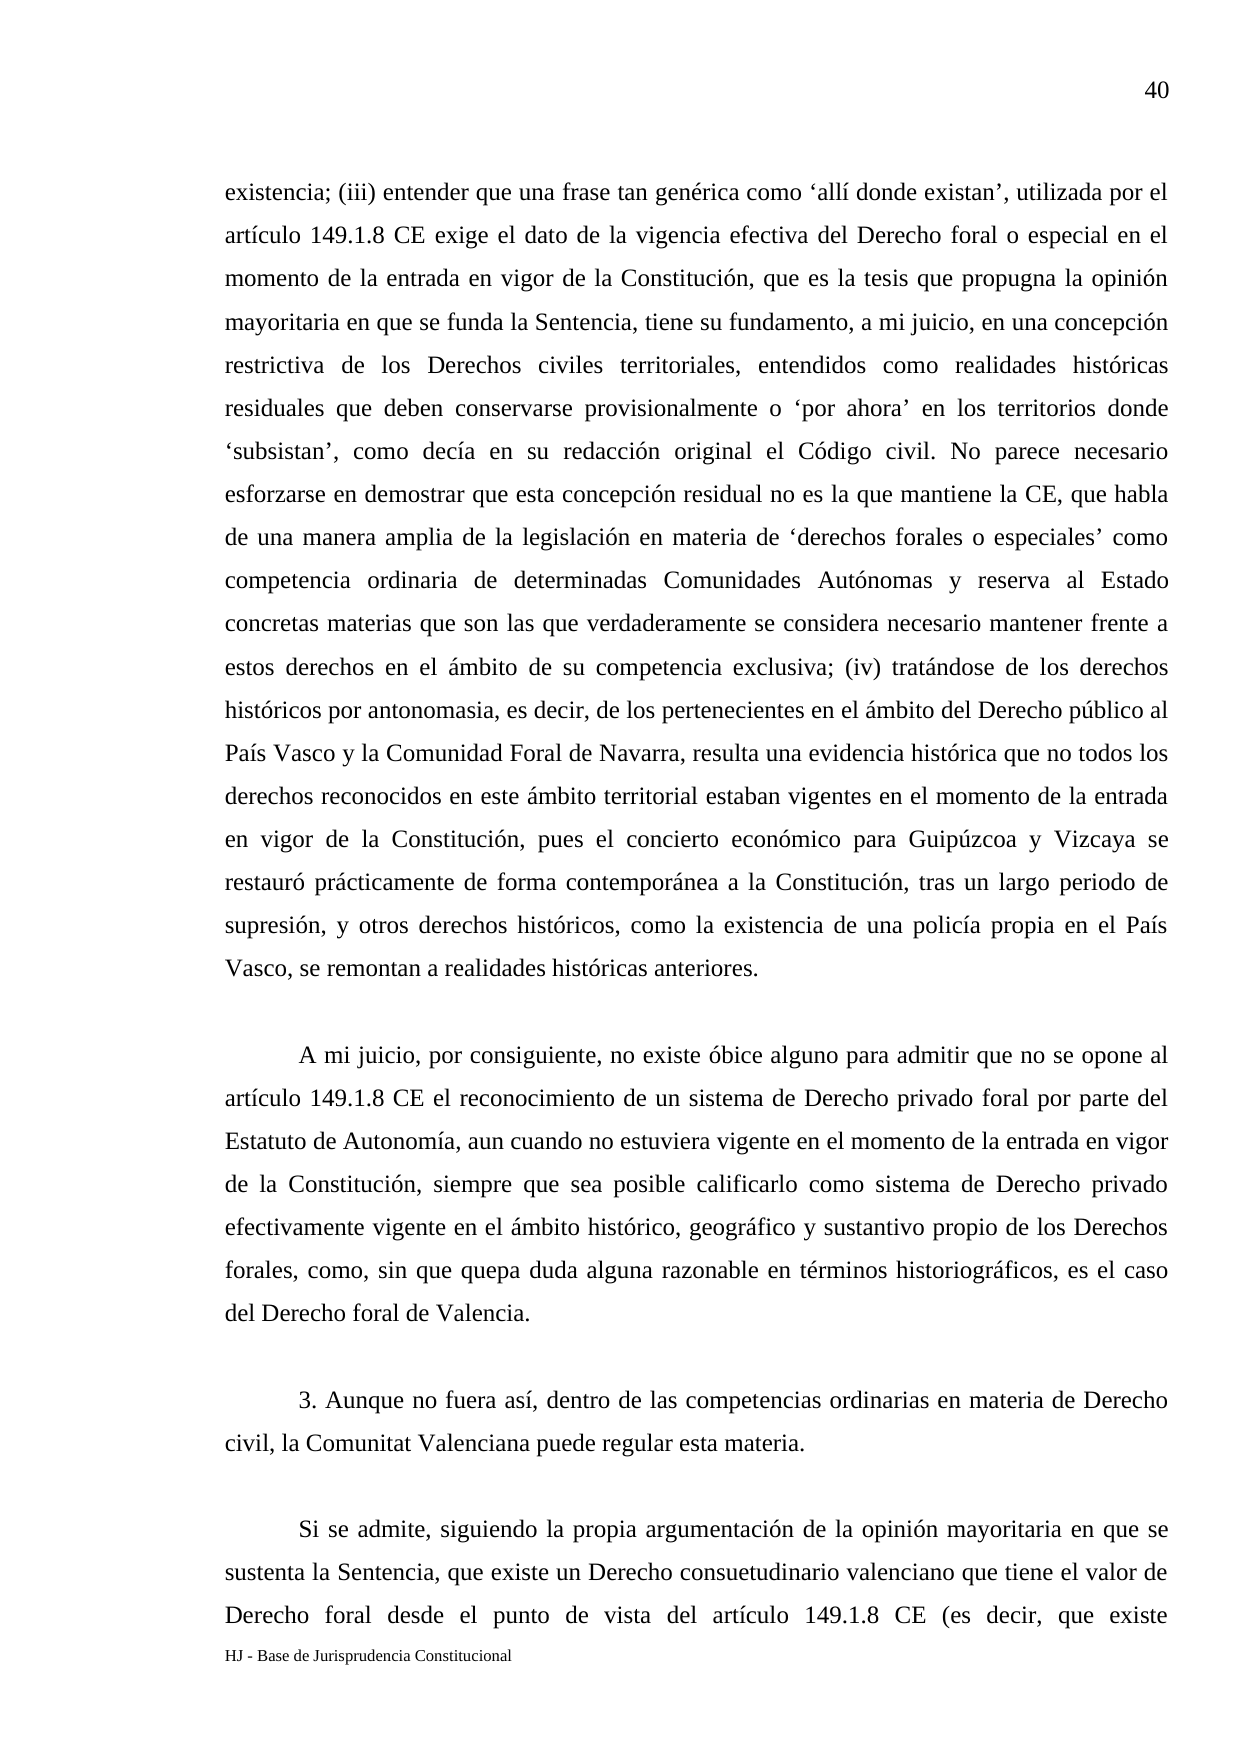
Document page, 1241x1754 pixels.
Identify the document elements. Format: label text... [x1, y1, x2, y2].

text 3. Aunque no fuera así, dentro de las competencias ordinarias en materia de Derecho civil, la Comunitat Valenciana puede regular esta materia. [224, 1385, 1169, 1457]
text A mi juicio, por consiguiente, no existe óbice alguno para admitir que no se opone al artículo 149.1.8 CE el reconocimiento de un sistema de Derecho privado foral por parte del Estatuto de Autonomía, aun cuando no estuviera vigente en el momento de la entrada en vigor de la Constitución, siempre que sea posible calificarlo como sistema de Derecho privado efectivamente vigente en el ámbito histórico, geográfico y sustantivo propio de los Derechos forales, como, sin que quepa duda alguna razonable en términos historiográficos, es el caso del Derecho foral de Valencia. [224, 1040, 1169, 1327]
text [224, 1514, 1169, 1629]
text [224, 177, 1169, 982]
